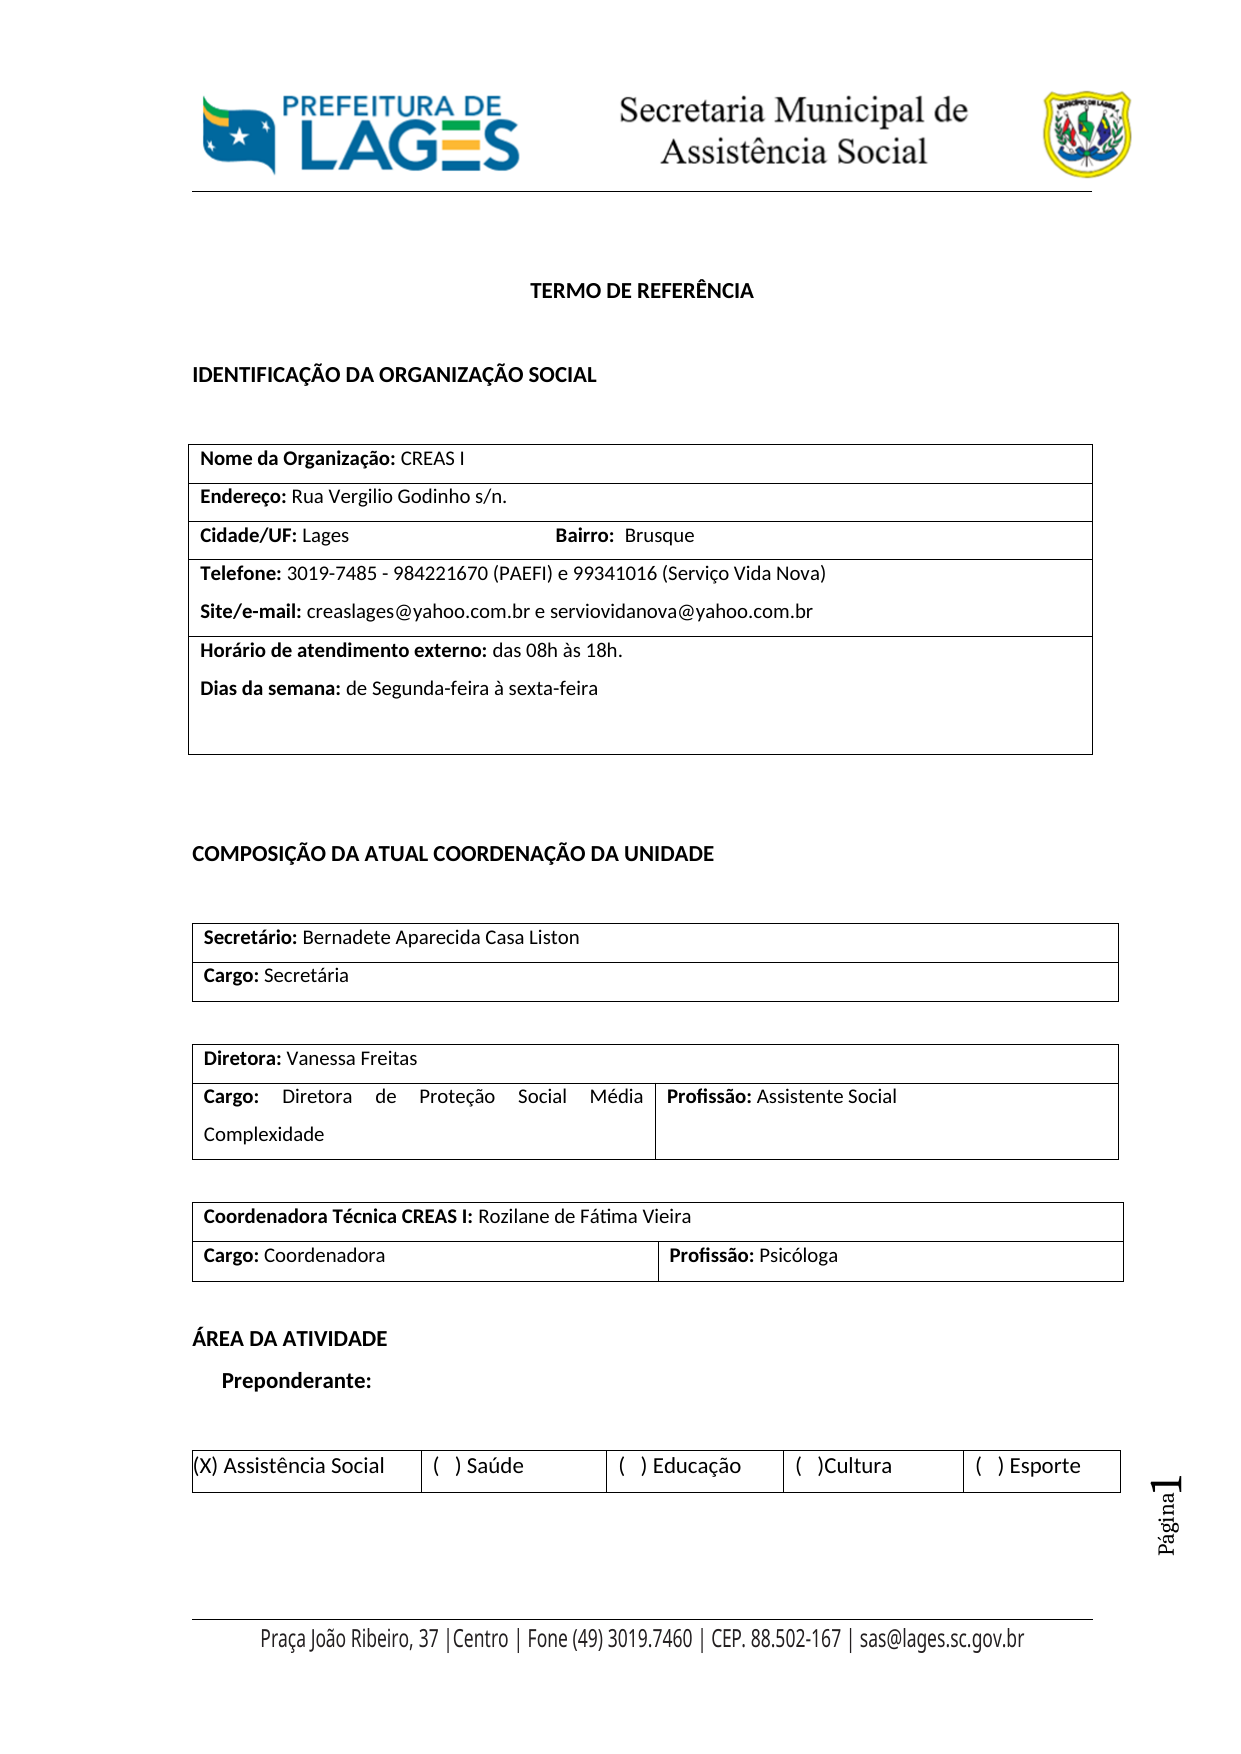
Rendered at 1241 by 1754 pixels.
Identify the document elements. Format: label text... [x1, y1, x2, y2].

table_cell Cargo: Diretora de Proteção Social Média Complexidade [193, 1084, 655, 1159]
table_header Diretora: Vanessa Freitas [193, 1045, 1118, 1082]
table_header ( ) Esporte [964, 1451, 1120, 1492]
text ÁREA DA ATIVIDADE [192, 1324, 1092, 1352]
table_header Nome da Organização: CREAS I [189, 445, 1092, 482]
table_cell Telefone: 3019-7485 - 984221670 (PAEFI) e 99341016 (Serviço Vida Nova) Site/e-mail: creaslages@yahoo.com.br e serviovidanova@yahoo.com.br [189, 560, 1092, 636]
text Preponderante: [192, 1366, 1092, 1394]
table_cell Profissão: Psicóloga [659, 1242, 1123, 1281]
table_cell Profissão: Assistente Social [656, 1084, 1118, 1159]
table_cell Horário de atendimento externo: das 08h às 18h. Dias da semana: de Segunda-feira à sexta-feira [189, 637, 1092, 754]
table_header ( ) Educação [607, 1451, 783, 1492]
text IDENTIFICAÇÃO DA ORGANIZAÇÃO SOCIAL [192, 360, 1092, 388]
table_header Coordenadora Técnica CREAS I: Rozilane de Fátima Vieira [193, 1203, 1123, 1241]
table_header ( )Cultura [784, 1451, 963, 1492]
table_cell Cargo: Secretária [193, 963, 1118, 1001]
table_cell Cargo: Coordenadora [193, 1242, 658, 1281]
table_header Secretário: Bernadete Aparecida Casa Liston [193, 924, 1118, 962]
picture [192, 75, 1152, 189]
text COMPOSIÇÃO DA ATUAL COORDENAÇÃO DA UNIDADE [192, 839, 1092, 867]
table_cell Endereço: Rua Vergilio Godinho s/n. [189, 484, 1092, 521]
table_header (X) Assistência Social [193, 1451, 421, 1492]
table_cell Cidade/UF: Lages Bairro: Brusque [189, 522, 1092, 559]
table_header ( ) Saúde [422, 1451, 606, 1492]
text TERMO DE REFERÊNCIA [192, 276, 1092, 304]
